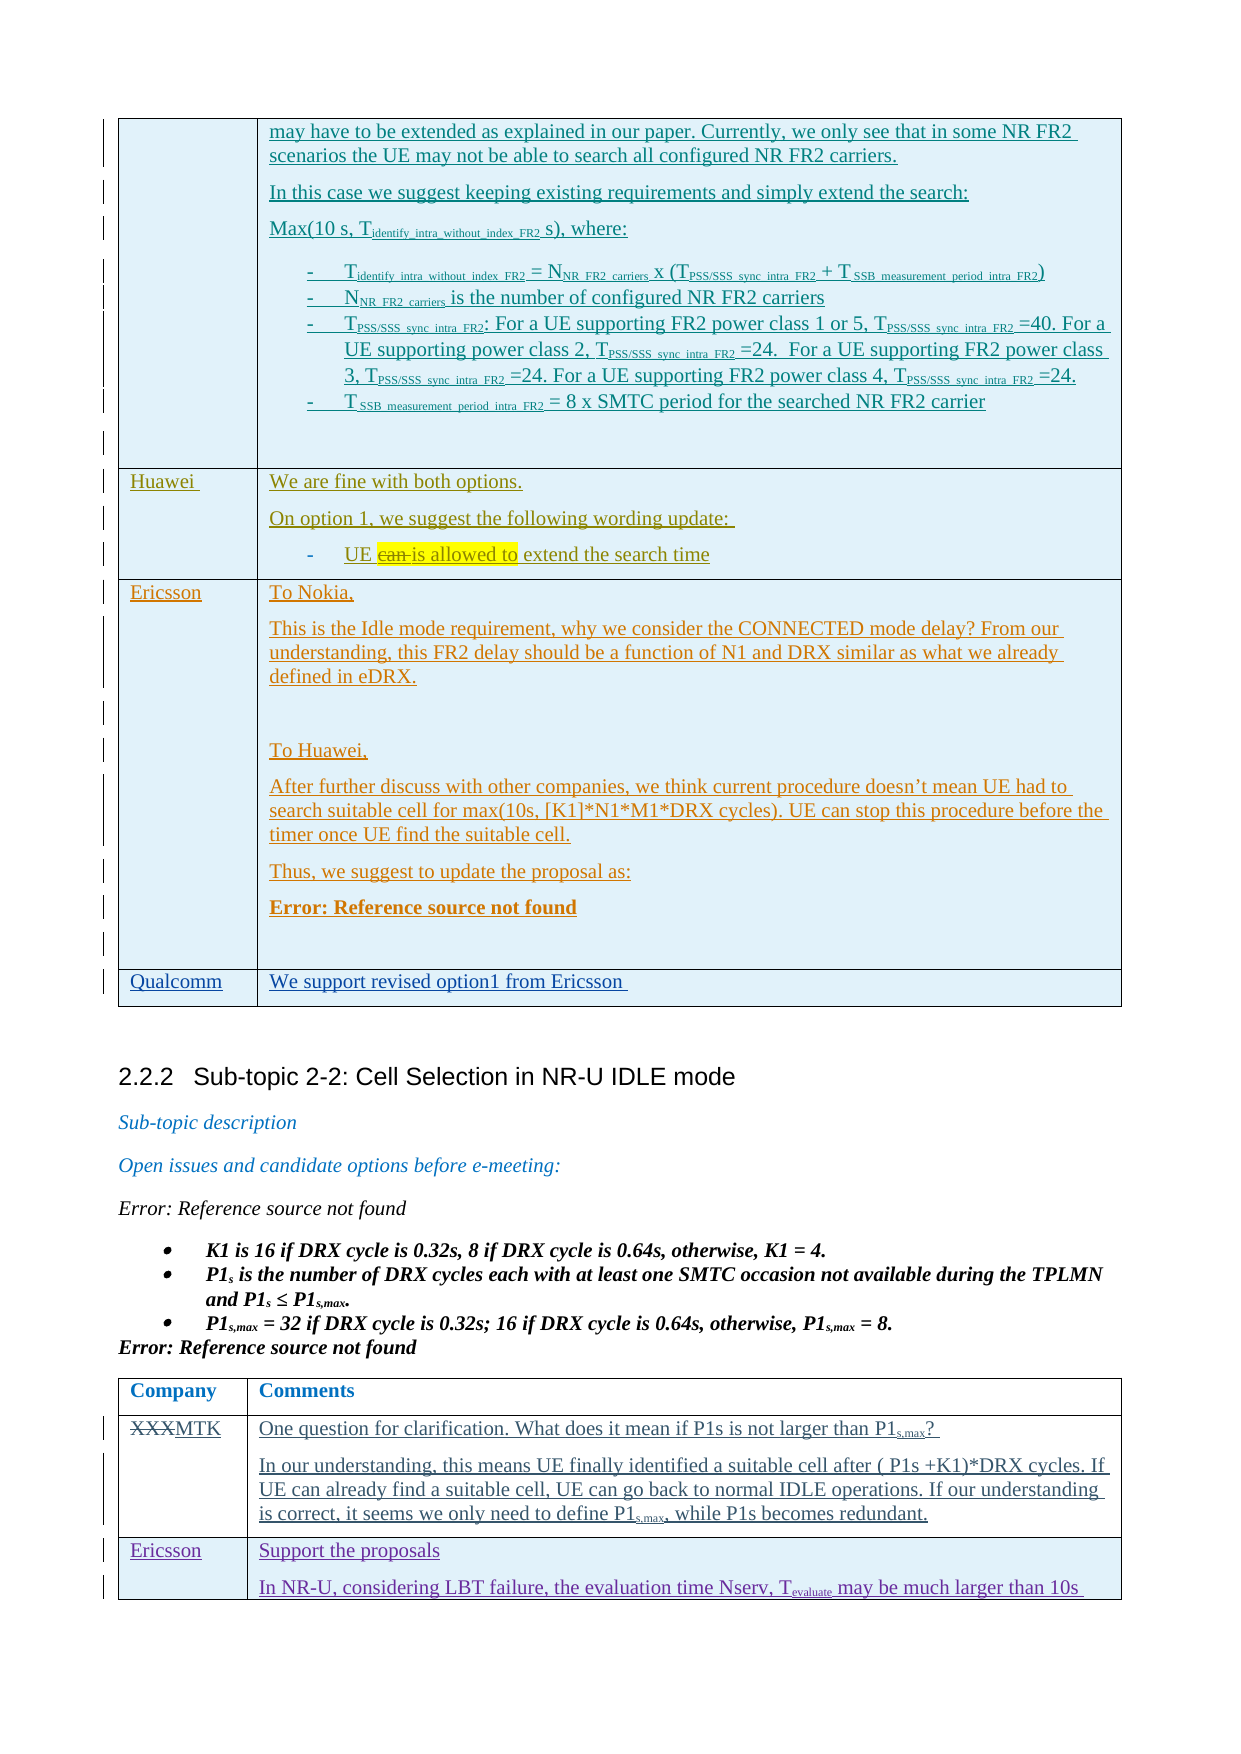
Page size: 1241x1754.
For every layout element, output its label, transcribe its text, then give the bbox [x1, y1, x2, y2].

table_header Comments [248, 1379, 1121, 1415]
list P1s,max = 32 if DRX cycle is 0.32s; 16 if DRX cycle is 0.64s, otherwise, P1s,max = 8. [162, 1311, 1122, 1334]
text Open issues and candidate options before e-meeting: [118, 1153, 1122, 1177]
list P1s is the number of DRX cycles each with at least one SMTC occasion not available during the TPLMN and P1s ≤ P1s,max. [162, 1262, 1122, 1311]
table_header Company [119, 1379, 247, 1415]
table_cell [119, 1416, 247, 1537]
list K1 is 16 if DRX cycle is 0.32s, 8 if DRX cycle is 0.64s, otherwise, K1 = 4. [162, 1238, 1122, 1262]
subtitle Sub-topic 2-2: Cell Selection in NR-U IDLE mode [118, 1062, 1122, 1091]
table_cell [248, 1416, 1121, 1537]
text Sub-topic description [118, 1110, 1122, 1134]
